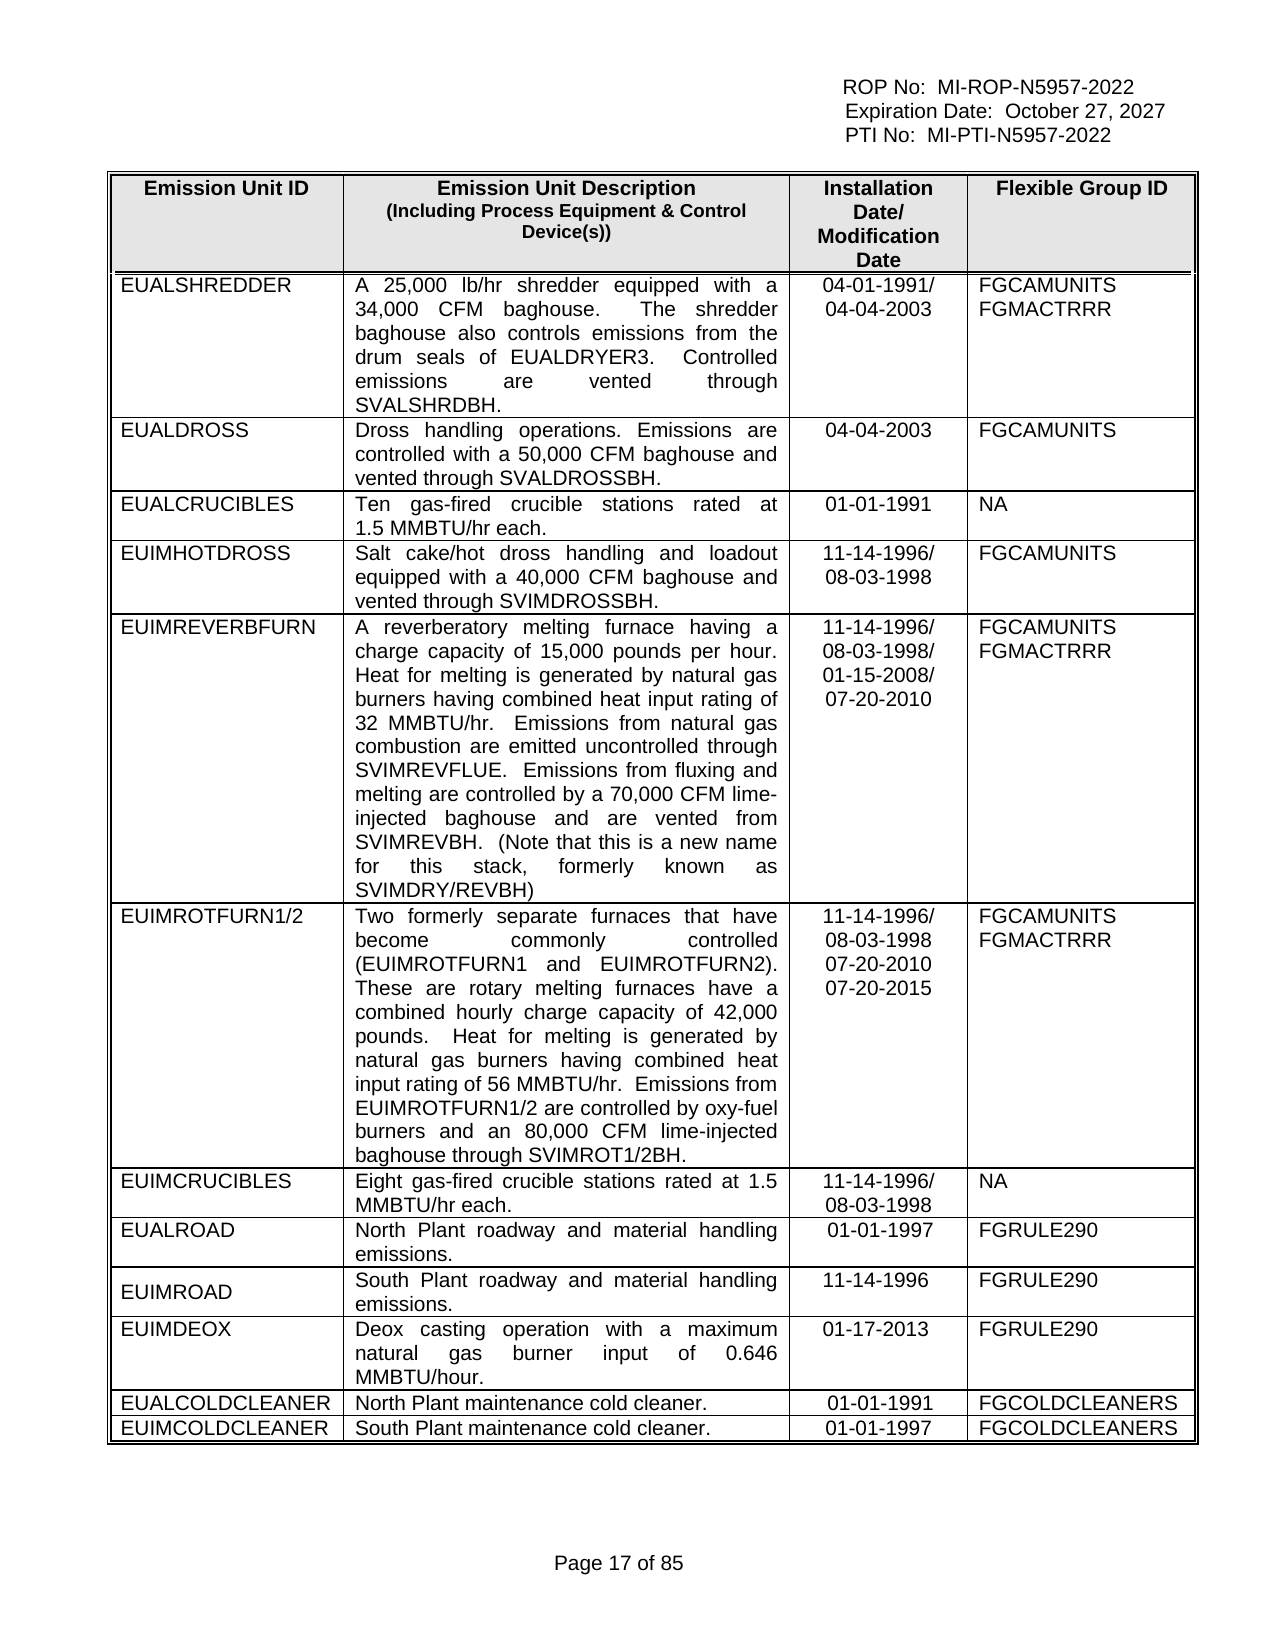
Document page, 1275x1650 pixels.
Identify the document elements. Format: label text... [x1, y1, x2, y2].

table_cell 11-14-1996/ 08-03-1998 [790, 541, 967, 613]
table_header Emission Unit ID [112, 176, 343, 271]
table_cell FGCAMUNITS FGMACTRRR [968, 904, 1194, 1167]
table_cell EUALROAD [112, 1218, 343, 1266]
table_cell South Plant roadway and material handling emissions. [344, 1268, 789, 1316]
table_cell FGCAMUNITS FGMACTRRR [968, 615, 1194, 902]
table_cell EUALSHREDDER [112, 271, 343, 417]
table_cell Dross handling operations. Emissions are controlled with a 50,000 CFM baghouse and vented through SVALDROSSBH. [344, 418, 789, 490]
table_cell EUALCRUCIBLES [112, 492, 343, 539]
table_cell 11-14-1996 [790, 1268, 967, 1316]
table_cell EUIMCOLDCLEANER [112, 1416, 343, 1440]
table_cell FGCAMUNITS FGMACTRRR [968, 271, 1195, 417]
table_cell 04-04-2003 [790, 418, 967, 490]
table_cell NA [968, 1169, 1194, 1217]
table_cell EUALCOLDCLEANER [112, 1391, 343, 1414]
table_cell Salt cake/hot dross handling and loadout equipped with a 40,000 CFM baghouse and vented through SVIMDROSSBH. [344, 541, 789, 613]
table_cell EUIMCRUCIBLES [112, 1169, 343, 1217]
table_header Installation Date/ Modification Date [790, 176, 967, 271]
table_cell 04-01-1991/ 04-04-2003 [790, 275, 967, 417]
table_cell A reverberatory melting furnace having a charge capacity of 15,000 pounds per hour. Heat for melting is generated by natural gas burners having combined heat input rating of 32 MMBTU/hr. Emissions from natural gas combustion are emitted uncontrolled through SVIMREVFLUE. Emissions from fluxing and melting are controlled by a 70,000 CFM lime-injected baghouse and are vented from SVIMREVBH. (Note that this is a new name for this stack, formerly known as SVIMDRY/REVBH) [344, 615, 789, 902]
table_cell Ten gas-fired crucible stations rated at 1.5 MMBTU/hr each. [344, 492, 789, 539]
table_cell EUIMHOTDROSS [112, 541, 343, 613]
table_cell FGCAMUNITS [968, 418, 1194, 490]
table_cell EUALDROSS [112, 418, 343, 490]
table_cell EUIMROTFURN1/2 [112, 904, 343, 1167]
table_cell Deox casting operation with a maximum natural gas burner input of 0.646 MMBTU/hour. [344, 1317, 789, 1389]
table_cell 01-01-1991 [790, 1391, 967, 1414]
table_cell 01-01-1991 [790, 492, 967, 539]
table_cell A 25,000 lb/hr shredder equipped with a 34,000 CFM baghouse. The shredder baghouse also controls emissions from the drum seals of EUALDRYER3. Controlled emissions are vented through SVALSHRDBH. [344, 275, 789, 417]
table_cell FGRULE290 [968, 1218, 1194, 1266]
table_header Flexible Group ID [968, 176, 1194, 271]
table_cell FGCOLDCLEANERS [968, 1391, 1194, 1414]
table_cell FGCAMUNITS [968, 541, 1194, 613]
table_cell North Plant roadway and material handling emissions. [344, 1218, 789, 1266]
table_cell NA [968, 492, 1194, 539]
table_cell 11-14-1996/ 08-03-1998/ 01-15-2008/ 07-20-2010 [790, 615, 967, 902]
table_cell 11-14-1996/ 08-03-1998 07-20-2010 07-20-2015 [790, 904, 967, 1167]
table_cell FGRULE290 [968, 1317, 1194, 1389]
table_header Emission Unit Description (Including Process Equipment & Control Device(s)) [344, 176, 789, 271]
table_cell EUIMDEOX [112, 1317, 343, 1389]
table_cell 01-17-2013 [790, 1317, 967, 1389]
table_cell EUIMROAD [112, 1268, 343, 1316]
table_cell Two formerly separate furnaces that have become commonly controlled (EUIMROTFURN1 and EUIMROTFURN2). These are rotary melting furnaces have a combined hourly charge capacity of 42,000 pounds. Heat for melting is generated by natural gas burners having combined heat input rating of 56 MMBTU/hr. Emissions from EUIMROTFURN1/2 are controlled by oxy-fuel burners and an 80,000 CFM lime-injected baghouse through SVIMROT1/2BH. [344, 904, 789, 1167]
table_cell EUIMREVERBFURN [112, 615, 343, 902]
table_cell FGRULE290 [968, 1268, 1194, 1316]
table_cell Eight gas-fired crucible stations rated at 1.5 MMBTU/hr each. [344, 1169, 789, 1217]
table_cell 11-14-1996/ 08-03-1998 [790, 1169, 967, 1217]
table_cell 01-01-1997 [790, 1218, 967, 1266]
table_cell 01-01-1997 [790, 1416, 967, 1440]
table_cell South Plant maintenance cold cleaner. [344, 1416, 789, 1440]
table_cell North Plant maintenance cold cleaner. [344, 1391, 789, 1414]
table_cell FGCOLDCLEANERS [968, 1416, 1194, 1440]
